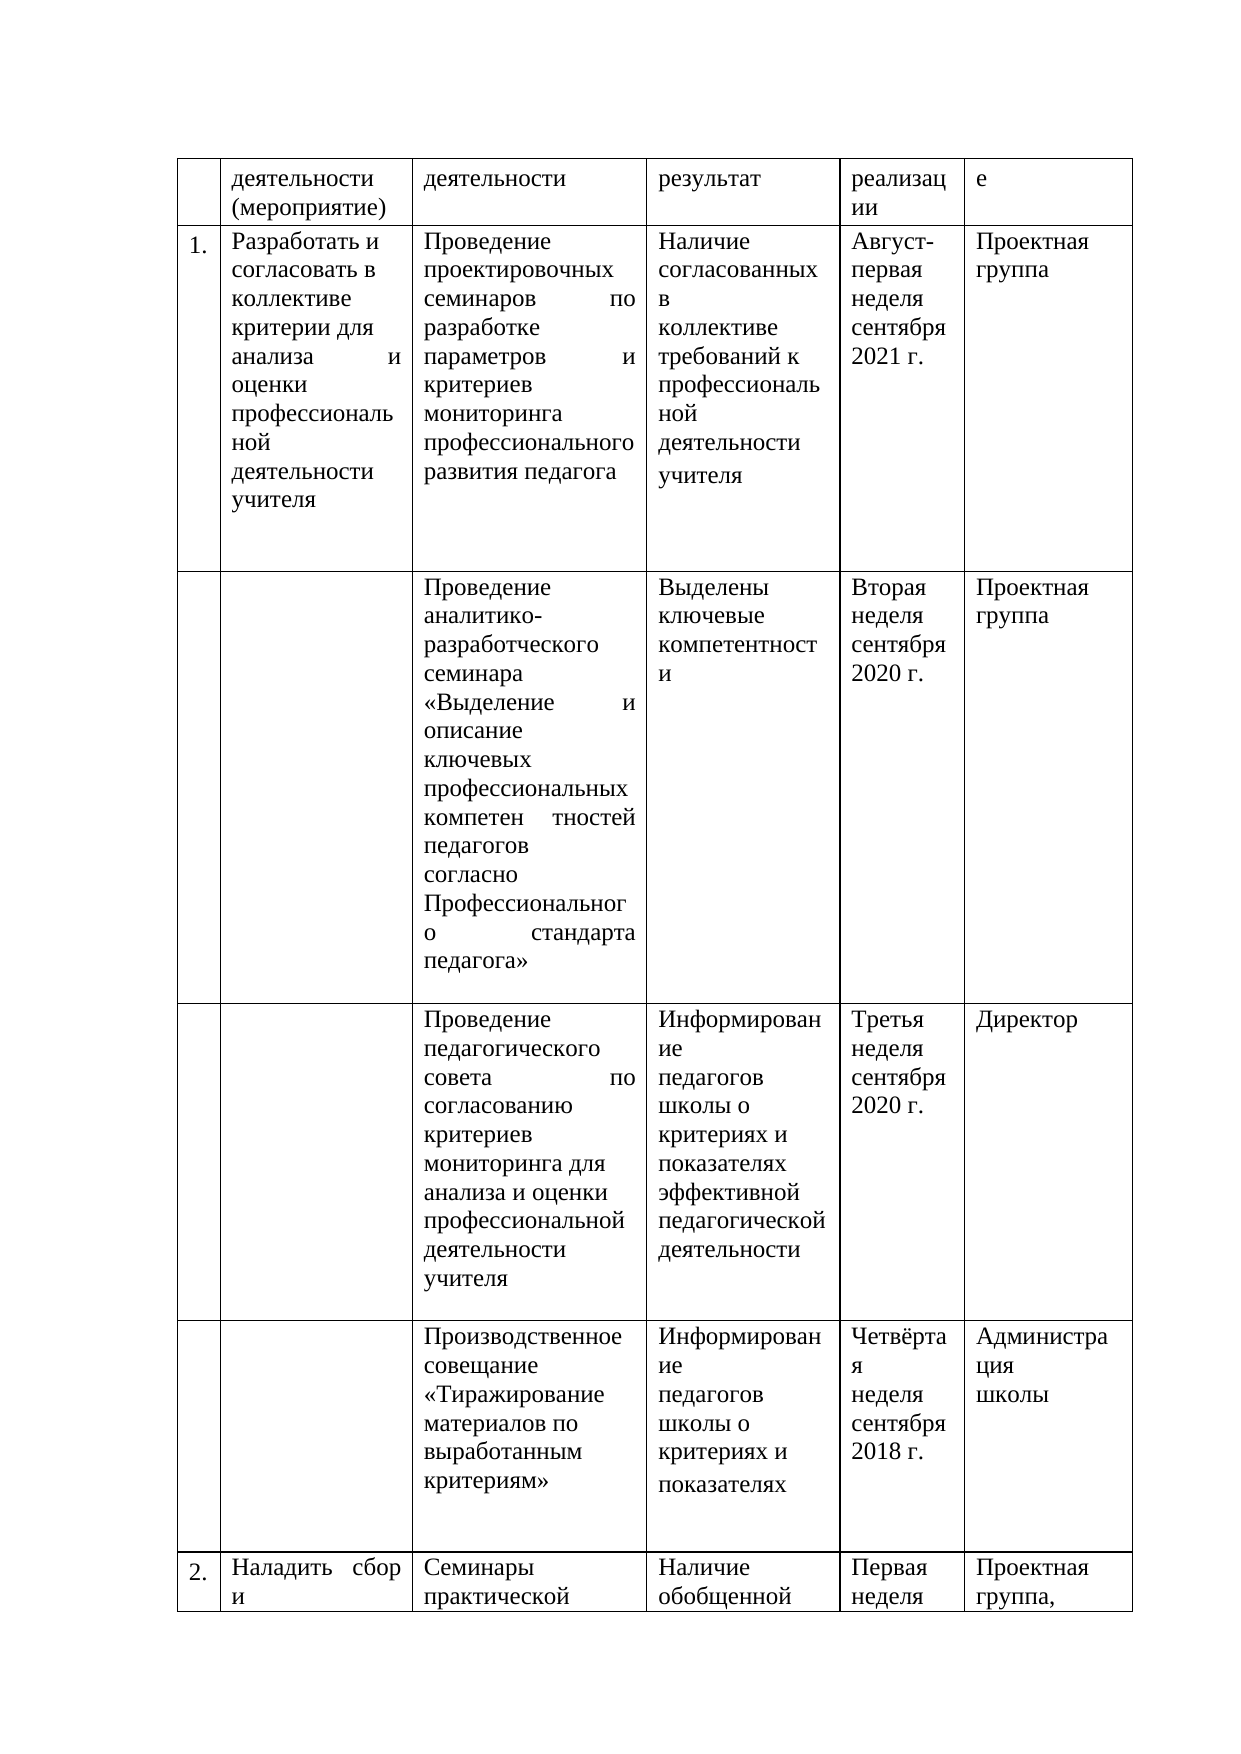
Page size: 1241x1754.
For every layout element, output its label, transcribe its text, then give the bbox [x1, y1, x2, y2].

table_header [413, 159, 646, 225]
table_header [221, 159, 412, 225]
table_cell 2. [178, 1553, 220, 1611]
table_cell Третья неделя сентября 2020 г. [841, 1004, 964, 1320]
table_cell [647, 1553, 839, 1611]
table_cell 1. [178, 226, 220, 571]
table_cell Производственное совещание «Тиражирование материалов по выработанным критериям» [413, 1321, 646, 1551]
table_cell Выделены ключевые компетентности [647, 572, 839, 1003]
table_cell Информирование педагогов школы о критериях и показателях эффективной педагогической деятельности [647, 1004, 839, 1320]
table_header Ответсвенные [965, 159, 1132, 225]
table_cell Август-первая неделя сентября 2021 г. [841, 226, 964, 571]
table_cell Директор [965, 1004, 1132, 1320]
table_cell [178, 1004, 220, 1320]
table_cell Проведение проектировочных семинаров по разработке параметров и критериев мониторинга профессионального развития педагога [413, 226, 646, 571]
table_cell Администрация школы [965, 1321, 1132, 1551]
table_cell Четвёртая неделя сентября 2018 г. [841, 1321, 964, 1551]
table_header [647, 159, 839, 225]
table_header № [178, 159, 220, 225]
table_cell Проведение аналитико- разработческого семинара «Выделение и описание ключевых профессиональных компетен тностей педагогов согласно Профессионального стандарта педагога» [413, 572, 646, 1003]
table_cell [221, 572, 412, 1003]
table_header Сроки реализации [841, 159, 964, 225]
table_cell Информирование педагогов школы о критериях и показателях [647, 1321, 839, 1551]
table_cell Проведение педагогического совета по согласованию критериев мониторинга для анализа и оценки профессиональной деятельности учителя [413, 1004, 646, 1320]
table_cell [221, 1321, 412, 1551]
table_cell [841, 1553, 964, 1611]
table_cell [965, 1553, 1132, 1611]
table_cell [221, 1004, 412, 1320]
table_cell Проектная группа [965, 572, 1132, 1003]
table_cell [413, 1553, 646, 1611]
table_cell Наличие согласованных в коллективе требований к профессиональной деятельности учителя [647, 226, 839, 571]
table_cell Вторая неделя сентября 2020 г. [841, 572, 964, 1003]
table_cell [221, 1553, 412, 1611]
table_cell Разработать и согласовать в коллективе критерии для анализа и оценки профессиональной деятельности учителя [221, 226, 412, 571]
table_cell [178, 1321, 220, 1551]
table_cell Проектная группа [965, 226, 1132, 571]
table_cell [178, 572, 220, 1003]
